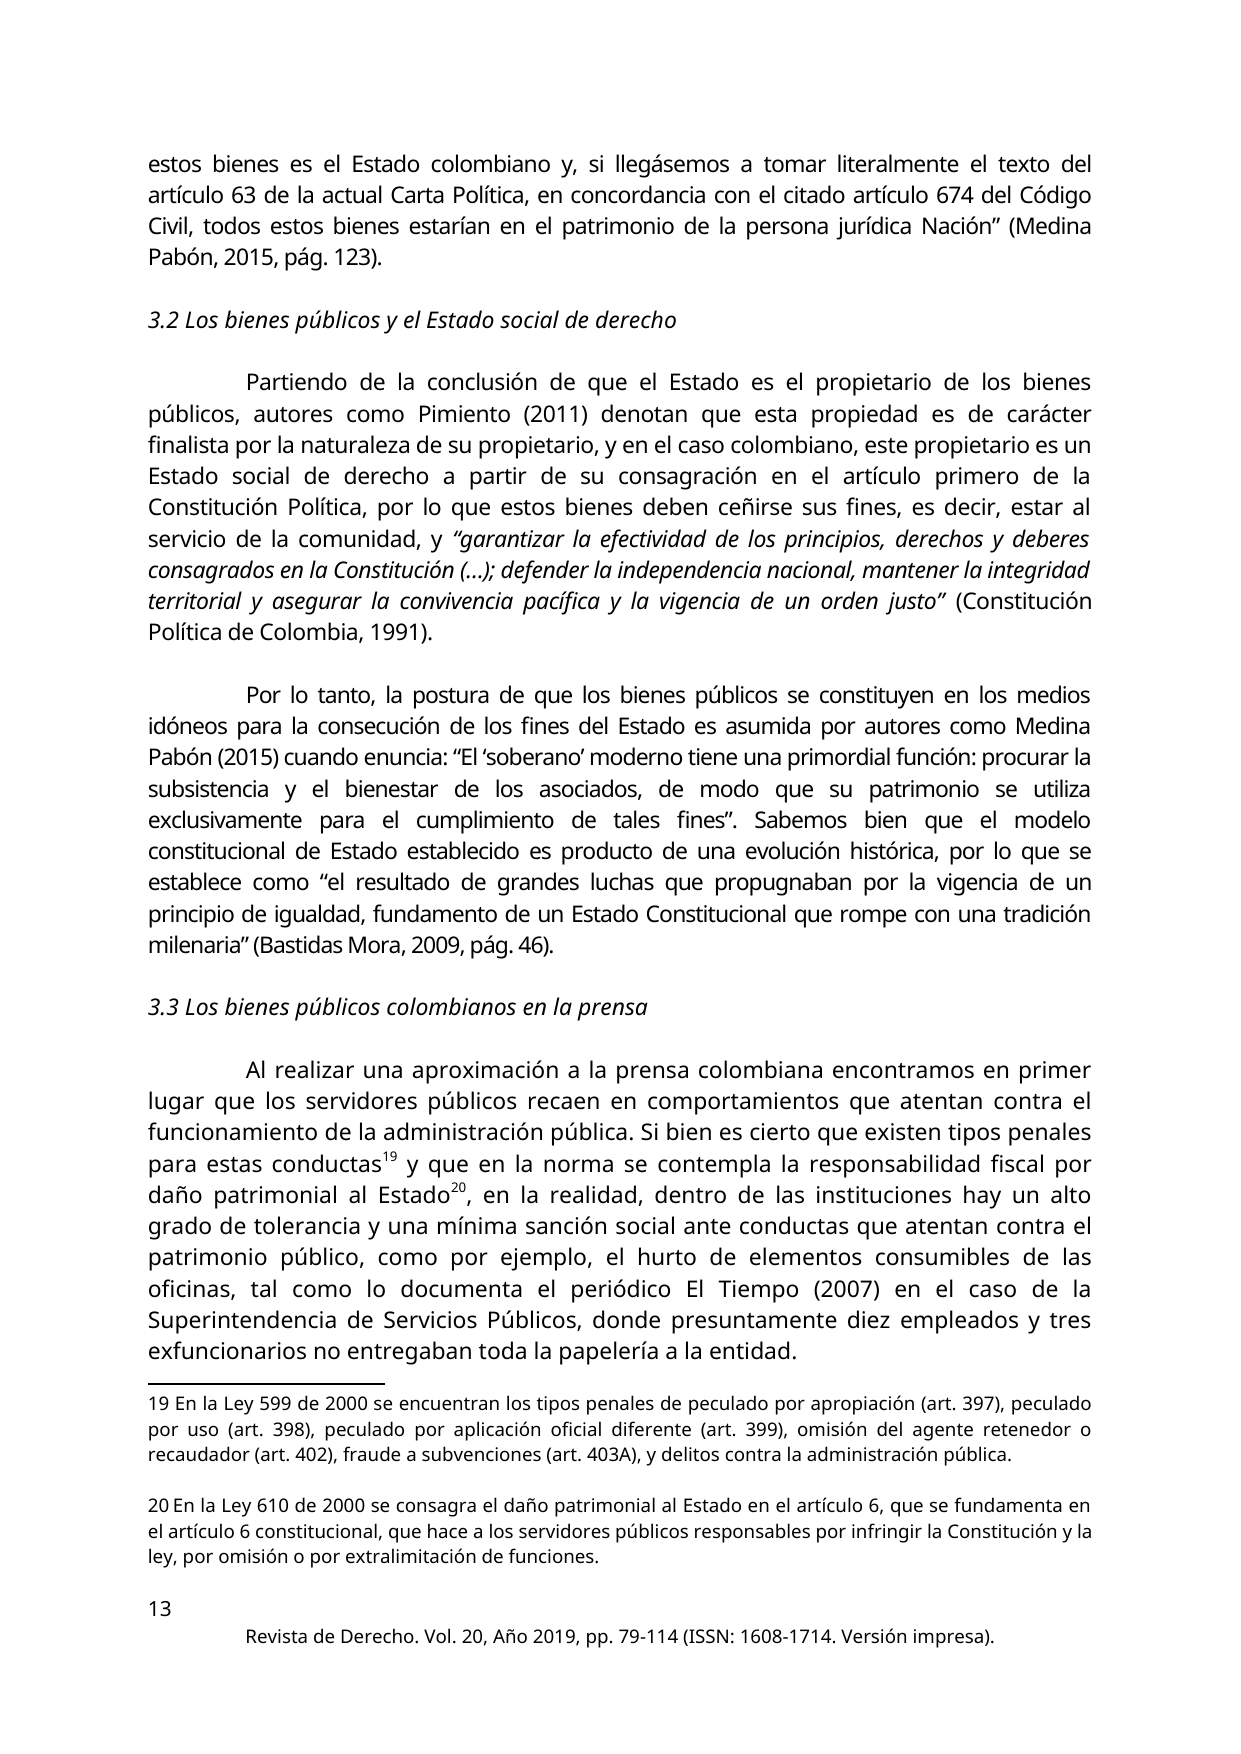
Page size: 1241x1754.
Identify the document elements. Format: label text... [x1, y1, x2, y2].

text Al realizar una aproximación a la prensa colombiana encontramos en primer lugar que los servidores públicos recaen en comportamientos que atentan contra el funcionamiento de la administración pública. Si bien es cierto que existen tipos penales para estas conductas y que en la norma se contempla la responsabilidad fiscal por daño patrimonial al Estado, en la realidad, dentro de las instituciones hay un alto grado de tolerancia y una mínima sanción social ante conductas que atentan contra el patrimonio público, como por ejemplo, el hurto de elementos consumibles de las oficinas, tal como lo documenta el periódico El Tiempo (2007) en el caso de la Superintendencia de Servicios Públicos, donde presuntamente diez empleados y tres exfuncionarios no entregaban toda la papelería a la entidad. [148, 1054, 1093, 1366]
text Por lo tanto, la postura de que los bienes públicos se constituyen en los medios idóneos para la consecución de los fines del Estado es asumida por autores como Medina Pabón (2015) cuando enuncia: “El ‘soberano’ moderno tiene una primordial función: procurar la subsistencia y el bienestar de los asociados, de modo que su patrimonio se utiliza exclusivamente para el cumplimiento de tales fines”. Sabemos bien que el modelo constitucional de Estado establecido es producto de una evolución histórica, por lo que se establece como “el resultado de grandes luchas que propugnaban por la vigencia de un principio de igualdad, fundamento de un Estado Constitucional que rompe con una tradición milenaria” (Bastidas Mora, 2009, pág. 46). [148, 679, 1093, 960]
text 3.2 Los bienes públicos y el Estado social de derecho [148, 304, 1093, 335]
text Partiendo de la conclusión de que el Estado es el propietario de los bienes públicos, autores como Pimiento (2011) denotan que esta propiedad es de carácter finalista por la naturaleza de su propietario, y en el caso colombiano, este propietario es un Estado social de derecho a partir de su consagración en el artículo primero de la Constitución Política, por lo que estos bienes deben ceñirse sus fines, es decir, estar al servicio de la comunidad, y “garantizar la efectividad de los principios, derechos y deberes consagrados en la Constitución (…); defender la independencia nacional, mantener la integridad territorial y asegurar la convivencia pacífica y la vigencia de un orden justo” (Constitución Política de Colombia, 1991). [148, 366, 1093, 648]
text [148, 148, 1093, 273]
text 3.3 Los bienes públicos colombianos en la prensa [148, 991, 1093, 1023]
